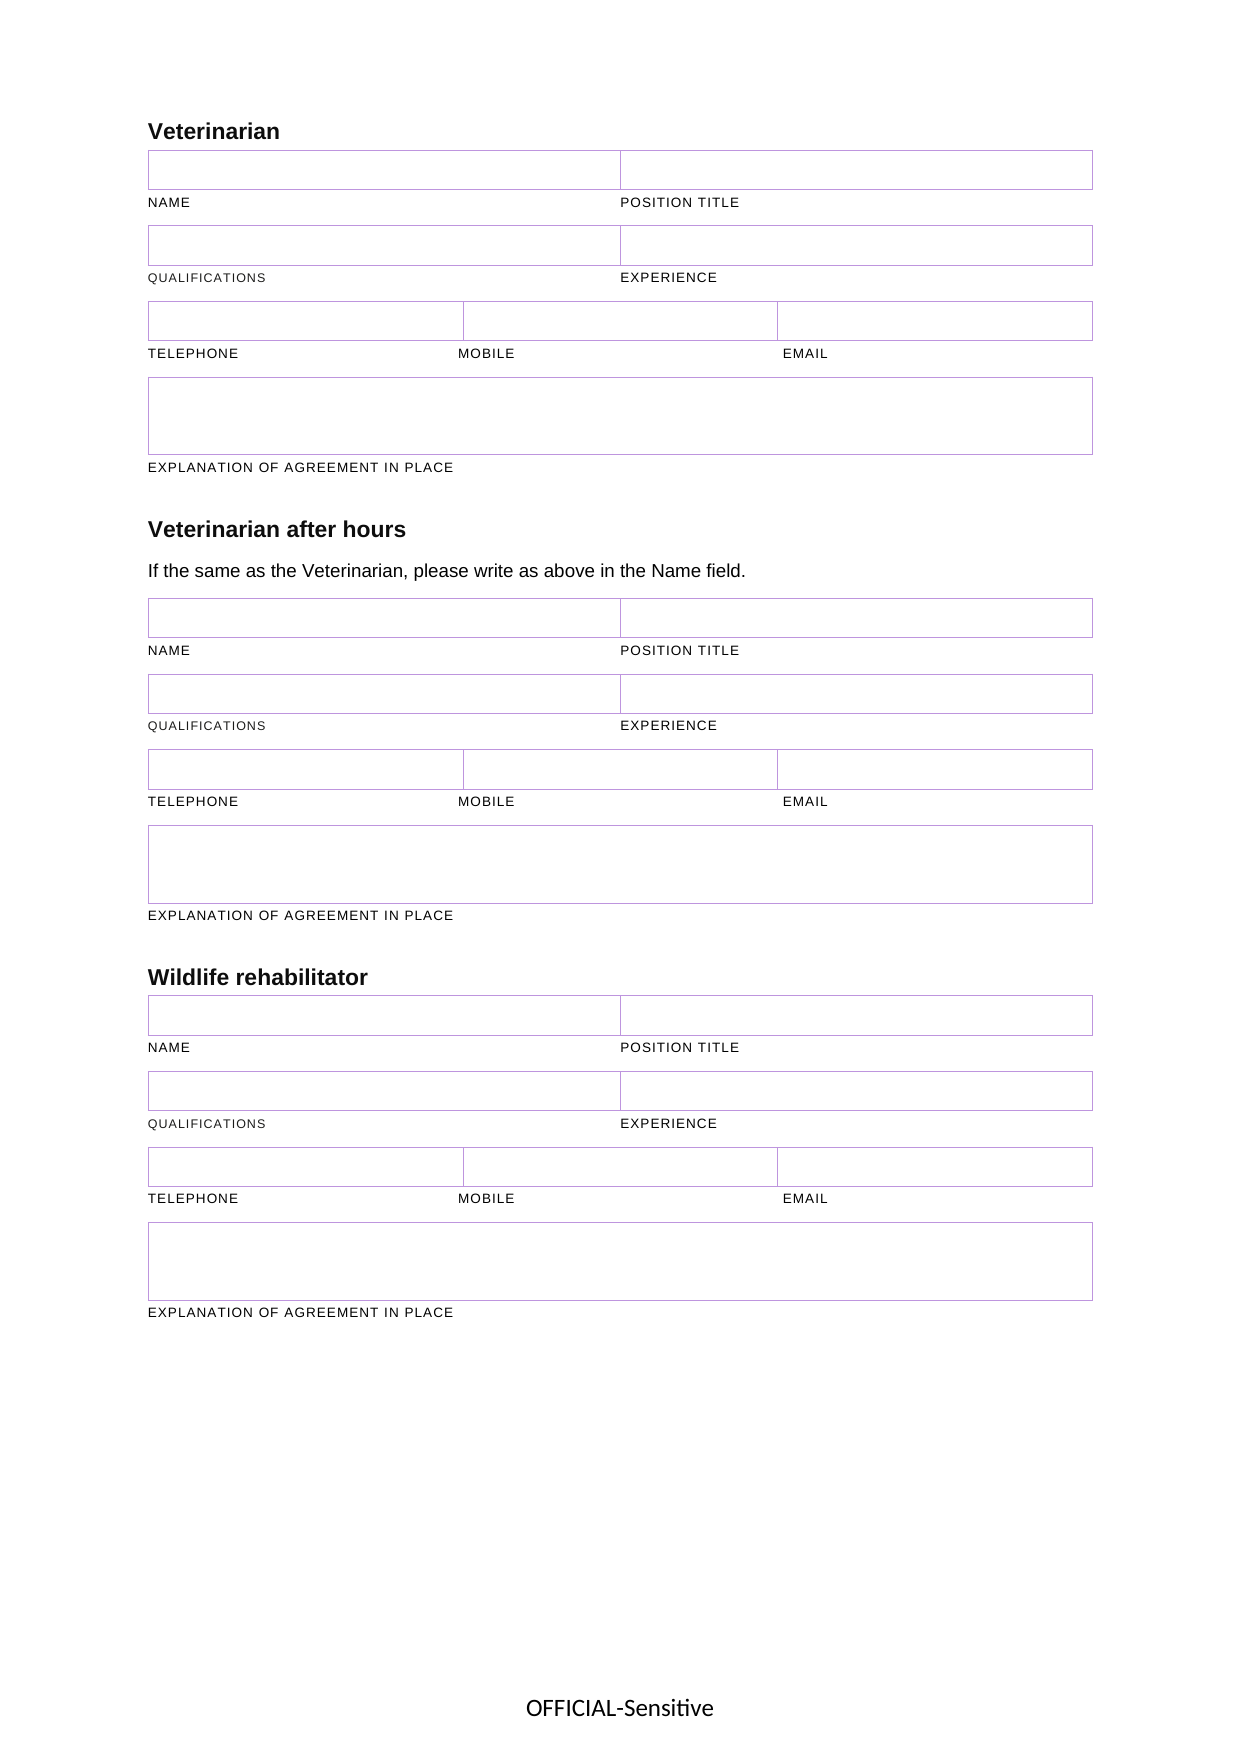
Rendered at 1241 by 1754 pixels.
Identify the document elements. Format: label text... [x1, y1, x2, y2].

table_header [621, 1072, 1092, 1110]
table_header [149, 302, 463, 340]
text Name Position title [148, 194, 1092, 210]
table_header [464, 750, 777, 788]
text If the same as the Veterinarian, please write as above in the Name field. [148, 559, 1092, 581]
text Name Position title [148, 1040, 1092, 1055]
text Explanation of agreement in place [148, 908, 1092, 923]
table_header [149, 599, 620, 637]
table_header [621, 599, 1092, 637]
table_header [149, 996, 620, 1035]
text Explanation of agreement in place [148, 1305, 1092, 1321]
table_header [464, 1148, 777, 1186]
table_header [621, 226, 1092, 265]
table_header [149, 151, 620, 189]
text Telephone Mobile Email [148, 1191, 1092, 1207]
subtitle Veterinarian after hours [148, 516, 1092, 542]
table_header [149, 675, 620, 713]
text Telephone Mobile Email [148, 794, 1092, 809]
table_header [149, 378, 1092, 454]
table_header [149, 826, 1092, 902]
table_header [149, 1223, 1092, 1300]
table_header [149, 226, 620, 265]
table_header [149, 750, 463, 788]
table_header [149, 1148, 463, 1186]
subtitle Veterinarian [148, 118, 1092, 144]
text Name Position title [148, 642, 1092, 658]
text QUALIFICATIONS EXPERIENCE [148, 270, 1092, 285]
table_header [149, 1072, 620, 1110]
table_header [621, 996, 1092, 1035]
text QUALIFICATIONS EXPERIENCE [148, 718, 1092, 734]
table_header [621, 675, 1092, 713]
table_header [778, 1148, 1092, 1186]
text Telephone Mobile Email [148, 346, 1092, 361]
subtitle Wildlife rehabilitator [148, 964, 1092, 990]
table_header [778, 750, 1092, 788]
text Explanation of agreement in place [148, 459, 1092, 475]
table_header [621, 151, 1092, 189]
table_header [464, 302, 777, 340]
table_header [778, 302, 1092, 340]
text QUALIFICATIONS EXPERIENCE [148, 1116, 1092, 1131]
